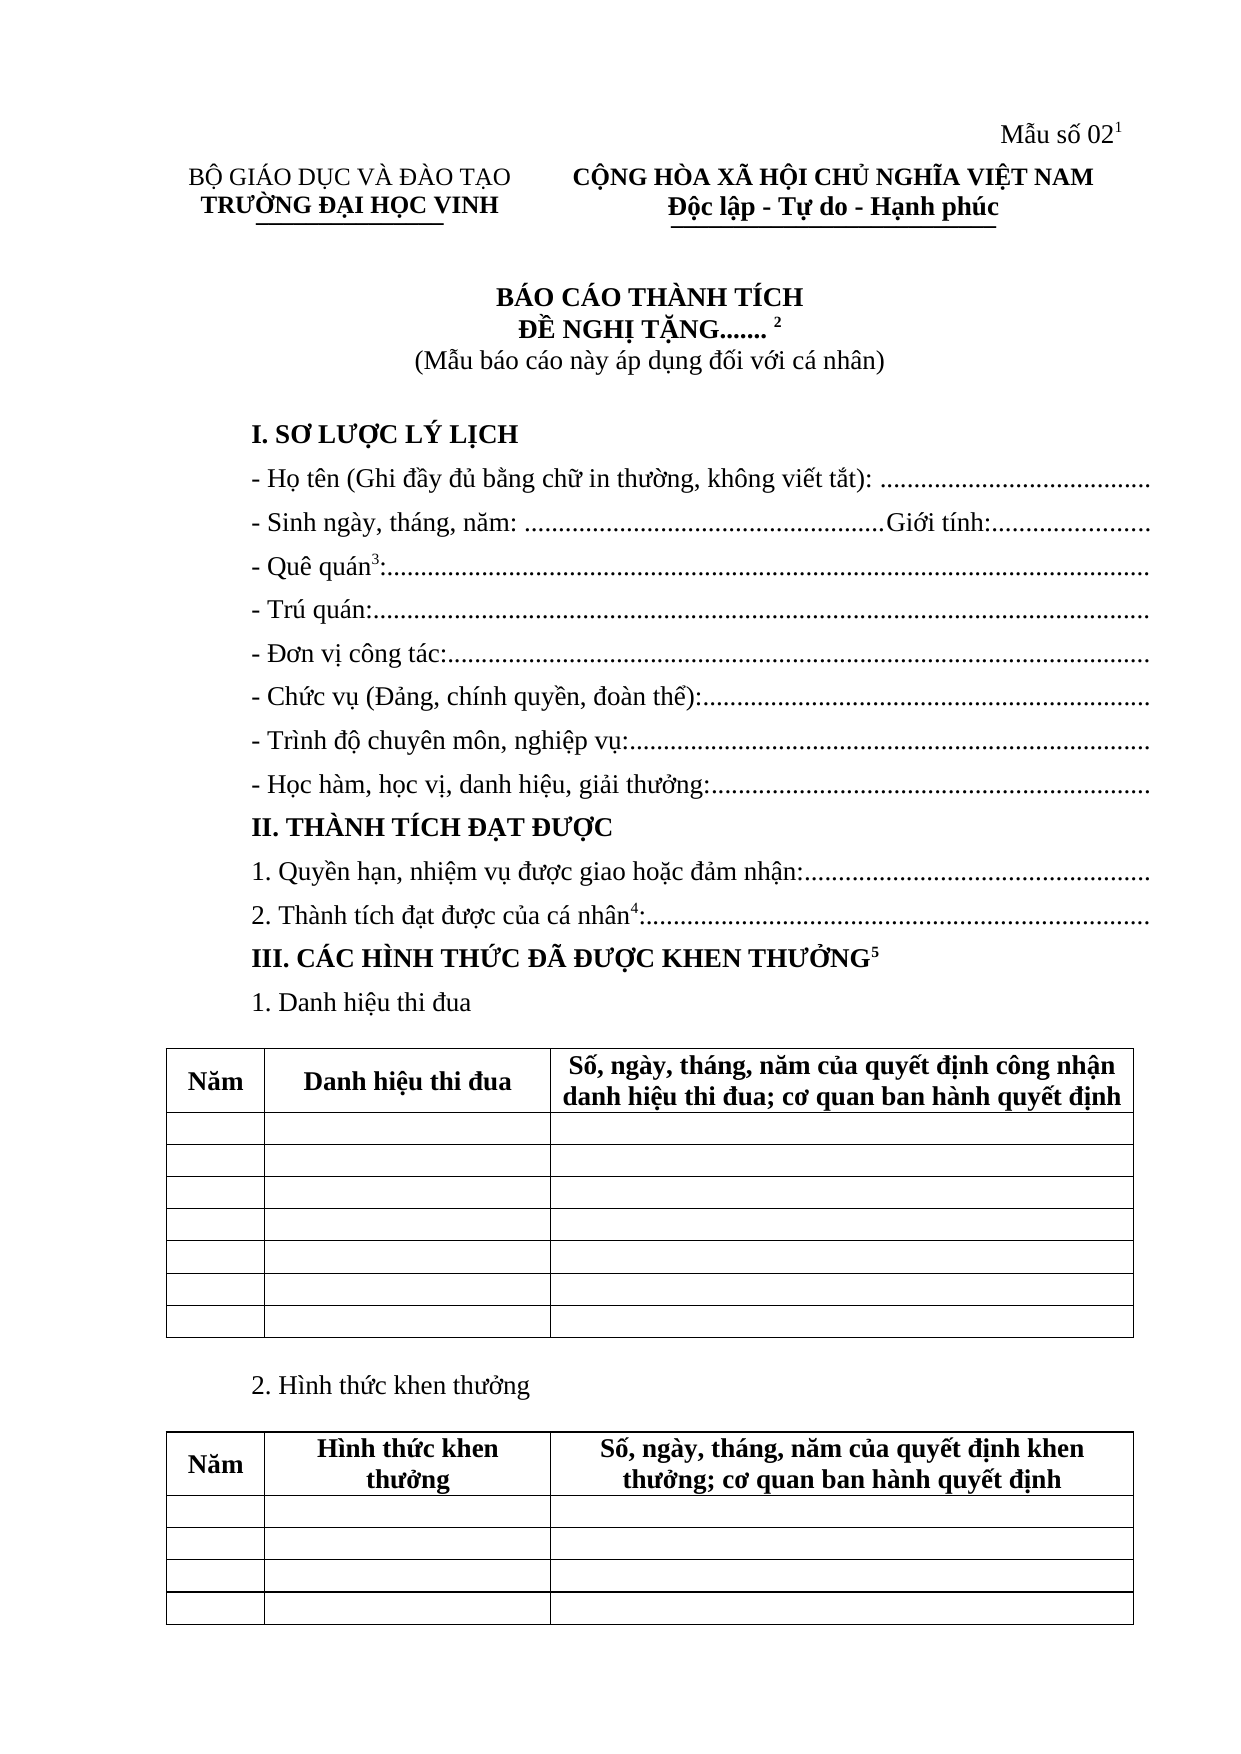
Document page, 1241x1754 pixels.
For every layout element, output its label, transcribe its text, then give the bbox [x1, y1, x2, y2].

table_cell [265, 1306, 550, 1337]
table_cell [265, 1209, 550, 1240]
table_header Danh hiệu thi đua [265, 1049, 550, 1112]
text 2. Hình thức khen thưởng [177, 1369, 1122, 1400]
table_header Năm [167, 1049, 264, 1112]
text II. THÀNH TÍCH ĐẠT ĐƯỢC [177, 811, 1122, 843]
table_cell [167, 1209, 264, 1240]
table_cell [167, 1241, 264, 1273]
text - Học hàm, học vị, danh hiệu, giải thưởng: [177, 768, 1122, 799]
text - Trú quán: [177, 593, 1122, 624]
table_cell [551, 1145, 1133, 1176]
table_cell [265, 1145, 550, 1176]
table_header Số, ngày, tháng, năm của quyết định công nhận danh hiệu thi đua; cơ quan ban hành quyết định [551, 1049, 1133, 1112]
text - Chức vụ (Đảng, chính quyền, đoàn thể): [177, 681, 1122, 712]
table_header Số, ngày, tháng, năm của quyết định khen thưởng; cơ quan ban hành quyết định [551, 1433, 1133, 1495]
table_cell [167, 1528, 264, 1559]
text - Quê quán3: [177, 549, 1122, 581]
text (Mẫu báo cáo này áp dụng đối với cá nhân) [177, 344, 1122, 375]
table_cell [551, 1560, 1133, 1591]
text 2. Thành tích đạt được của cá nhân4: [177, 899, 1122, 930]
text 1. Danh hiệu thi đua [177, 986, 1122, 1017]
table_cell [265, 1496, 550, 1527]
table_cell [265, 1241, 550, 1273]
table_cell [551, 1113, 1133, 1144]
table_cell [551, 1528, 1133, 1559]
table_cell [167, 1593, 264, 1623]
text - Họ tên (Ghi đầy đủ bằng chữ in thường, không viết tắt): [177, 462, 1122, 493]
table_cell [167, 1496, 264, 1527]
table_cell [167, 1306, 264, 1337]
table_cell [551, 1241, 1133, 1273]
text Mẫu số 021 [177, 118, 1122, 149]
text - Trình độ chuyên môn, nghiệp vụ: [177, 724, 1122, 755]
table_cell [551, 1593, 1133, 1623]
table_cell [551, 1496, 1133, 1527]
table_cell [265, 1593, 550, 1623]
table_cell [167, 1145, 264, 1176]
table_header CỘNG HÒA XÃ HỘI CHỦ NGHĨA VIỆT NAM Độc lập - Tự do - Hạnh phúc ¯¯¯¯¯¯¯¯¯¯¯¯¯¯¯¯¯¯¯¯¯¯¯¯¯¯ [533, 162, 1133, 250]
table_cell [551, 1306, 1133, 1337]
table_header Năm [167, 1433, 264, 1495]
text III. CÁC HÌNH THỨC ĐÃ ĐƯỢC KHEN THƯỞNG5 [177, 942, 1122, 973]
text BÁO CÁO THÀNH TÍCH ĐỀ NGHỊ TẶNG....... 2 [177, 282, 1122, 344]
text - Sinh ngày, tháng, năm: Giới tính: [177, 506, 1122, 537]
table_cell [167, 1177, 264, 1208]
table_cell [551, 1274, 1133, 1305]
table_cell [265, 1177, 550, 1208]
table_cell [551, 1177, 1133, 1208]
table_cell [167, 1274, 264, 1305]
table_cell [265, 1274, 550, 1305]
table_cell [551, 1209, 1133, 1240]
table_cell [265, 1560, 550, 1591]
table_cell [167, 1560, 264, 1591]
table_cell [167, 1113, 264, 1144]
text 1. Quyền hạn, nhiệm vụ được giao hoặc đảm nhận: [177, 855, 1122, 886]
table_cell [265, 1528, 550, 1559]
table_cell [265, 1113, 550, 1144]
table_header BỘ GIÁO DỤC VÀ ĐÀO TẠO TRƯỜNG ĐẠI HỌC VINH ¯¯¯¯¯¯¯¯¯¯¯¯¯¯¯ [166, 162, 533, 250]
text I. SƠ LƯỢC LÝ LỊCH [177, 419, 1122, 450]
table_header Hình thức khen thưởng [265, 1433, 550, 1495]
text - Đơn vị công tác: [177, 637, 1122, 668]
